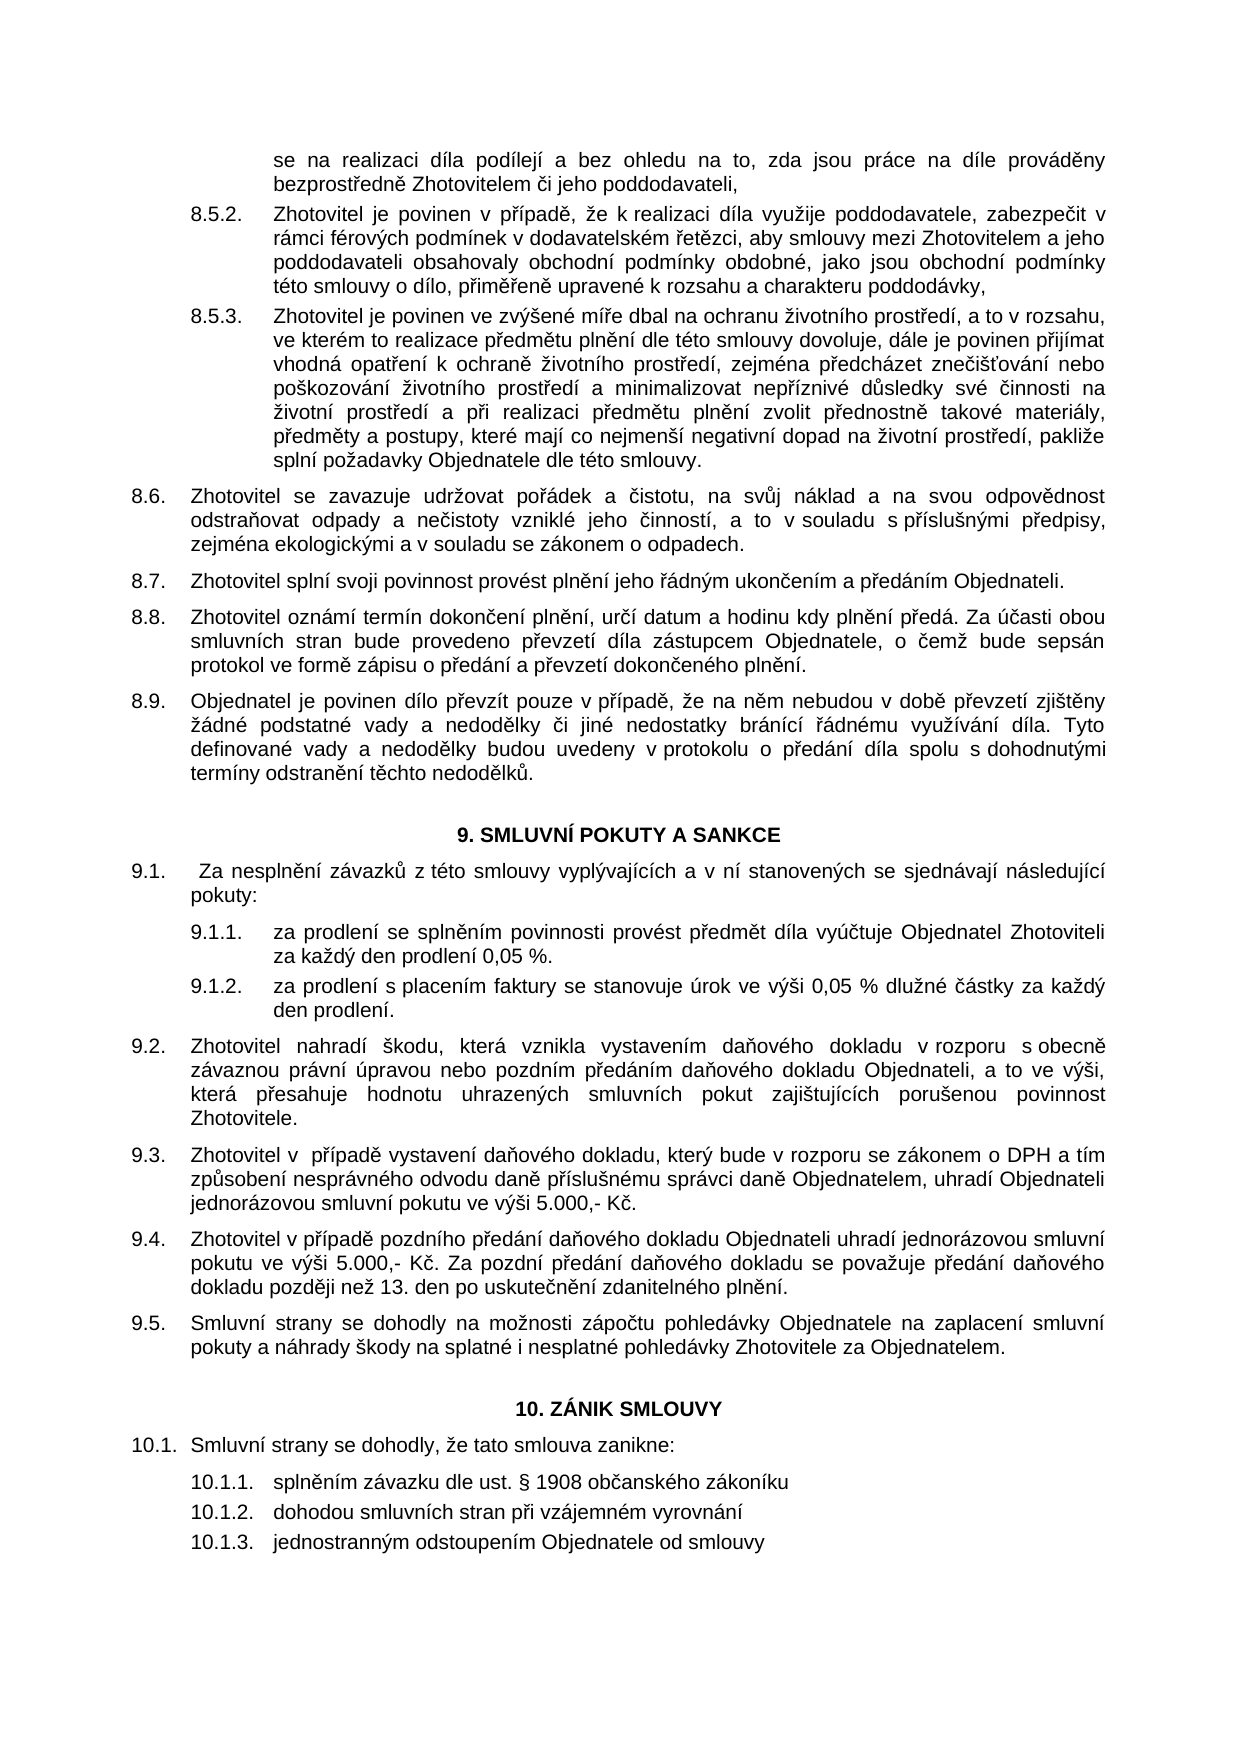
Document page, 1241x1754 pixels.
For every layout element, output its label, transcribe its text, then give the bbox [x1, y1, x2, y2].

text Zhotovitel nahradí škodu, která vznikla vystavením daňového dokladu v rozporu s obecně závaznou právní úpravou nebo pozdním předáním daňového dokladu Objednateli, a to ve výši, která přesahuje hodnotu uhrazených smluvních pokut zajištujících porušenou povinnost Zhotovitele. [131, 1034, 1106, 1130]
text Zhotovitel oznámí termín dokončení plnění, určí datum a hodinu kdy plnění předá. Za účasti obou smluvních stran bude provedeno převzetí díla zástupcem Objednatele, o čemž bude sepsán protokol ve formě zápisu o předání a převzetí dokončeného plnění. [131, 605, 1106, 677]
text Smluvní pokuty a sankce [131, 823, 1106, 847]
text Zhotovitel v případě vystavení daňového dokladu, který bude v rozporu se zákonem o DPH a tím způsobení nesprávného odvodu daně příslušnému správci daně Objednatelem, uhradí Objednateli jednorázovou smluvní pokutu ve výši 5.000,- Kč. [131, 1142, 1106, 1214]
text Objednatel je povinen dílo převzít pouze v případě, že na něm nebudou v době převzetí zjištěny žádné podstatné vady a nedodělky či jiné nedostatky bránící řádnému využívání díla. Tyto definované vady a nedodělky budou uvedeny v protokolu o předání díla spolu s dohodnutými termíny odstranění těchto nedodělků. [131, 689, 1106, 785]
text dohodou smluvních stran při vzájemném vyrovnání [190, 1500, 1106, 1524]
text splněním závazku dle ust. § 1908 občanského zákoníku [190, 1469, 1106, 1493]
text Zhotovitel se zavazuje udržovat pořádek a čistotu, na svůj náklad a na svou odpovědnost odstraňovat odpady a nečistoty vzniklé jeho činností, a to v souladu s příslušnými předpisy, zejména ekologickými a v souladu se zákonem o odpadech. [131, 484, 1106, 556]
text Zhotovitel je povinen ve zvýšené míře dbal na ochranu životního prostředí, a to v rozsahu, ve kterém to realizace předmětu plnění dle této smlouvy dovoluje, dále je povinen přijímat vhodná opatření k ochraně životního prostředí, zejména předcházet znečišťování nebo poškozování životního prostředí a minimalizovat nepříznivé důsledky své činnosti na životní prostředí a při realizaci předmětu plnění zvolit přednostně takové materiály, předměty a postupy, které mají co nejmenší negativní dopad na životní prostředí, pakliže splní požadavky Objednatele dle této smlouvy. [190, 304, 1106, 472]
text Za nesplnění závazků z této smlouvy vyplývajících a v ní stanovených se sjednávají následující pokuty: [131, 859, 1106, 907]
text Zhotovitel je povinen v případě, že k realizaci díla využije poddodavatele, zabezpečit v rámci férových podmínek v dodavatelském řetězci, aby smlouvy mezi Zhotovitelem a jeho poddodavateli obsahovaly obchodní podmínky obdobné, jako jsou obchodní podmínky této smlouvy o dílo, přiměřeně upravené k rozsahu a charakteru poddodávky, [190, 202, 1106, 298]
text Zánik smlouvy [131, 1397, 1106, 1421]
text Smluvní strany se dohodly na možnosti zápočtu pohledávky Objednatele na zaplacení smluvní pokuty a náhrady škody na splatné i nesplatné pohledávky Zhotovitele za Objednatelem. [131, 1311, 1106, 1359]
text za prodlení se splněním povinnosti provést předmět díla vyúčtuje Objednatel Zhotoviteli za každý den prodlení 0,05 %. [190, 919, 1106, 967]
text Zhotovitel v případě pozdního předání daňového dokladu Objednateli uhradí jednorázovou smluvní pokutu ve výši 5.000,- Kč. Za pozdní předání daňového dokladu se považuje předání daňového dokladu později než 13. den po uskutečnění zdanitelného plnění. [131, 1227, 1106, 1299]
text Zhotovitel splní svoji povinnost provést plnění jeho řádným ukončením a předáním Objednateli. [131, 568, 1106, 592]
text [190, 148, 1106, 196]
text jednostranným odstoupením Objednatele od smlouvy [190, 1530, 1106, 1554]
text za prodlení s placením faktury se stanovuje úrok ve výši 0,05 % dlužné částky za každý den prodlení. [190, 974, 1106, 1022]
text Smluvní strany se dohodly, že tato smlouva zanikne: [131, 1433, 1106, 1457]
